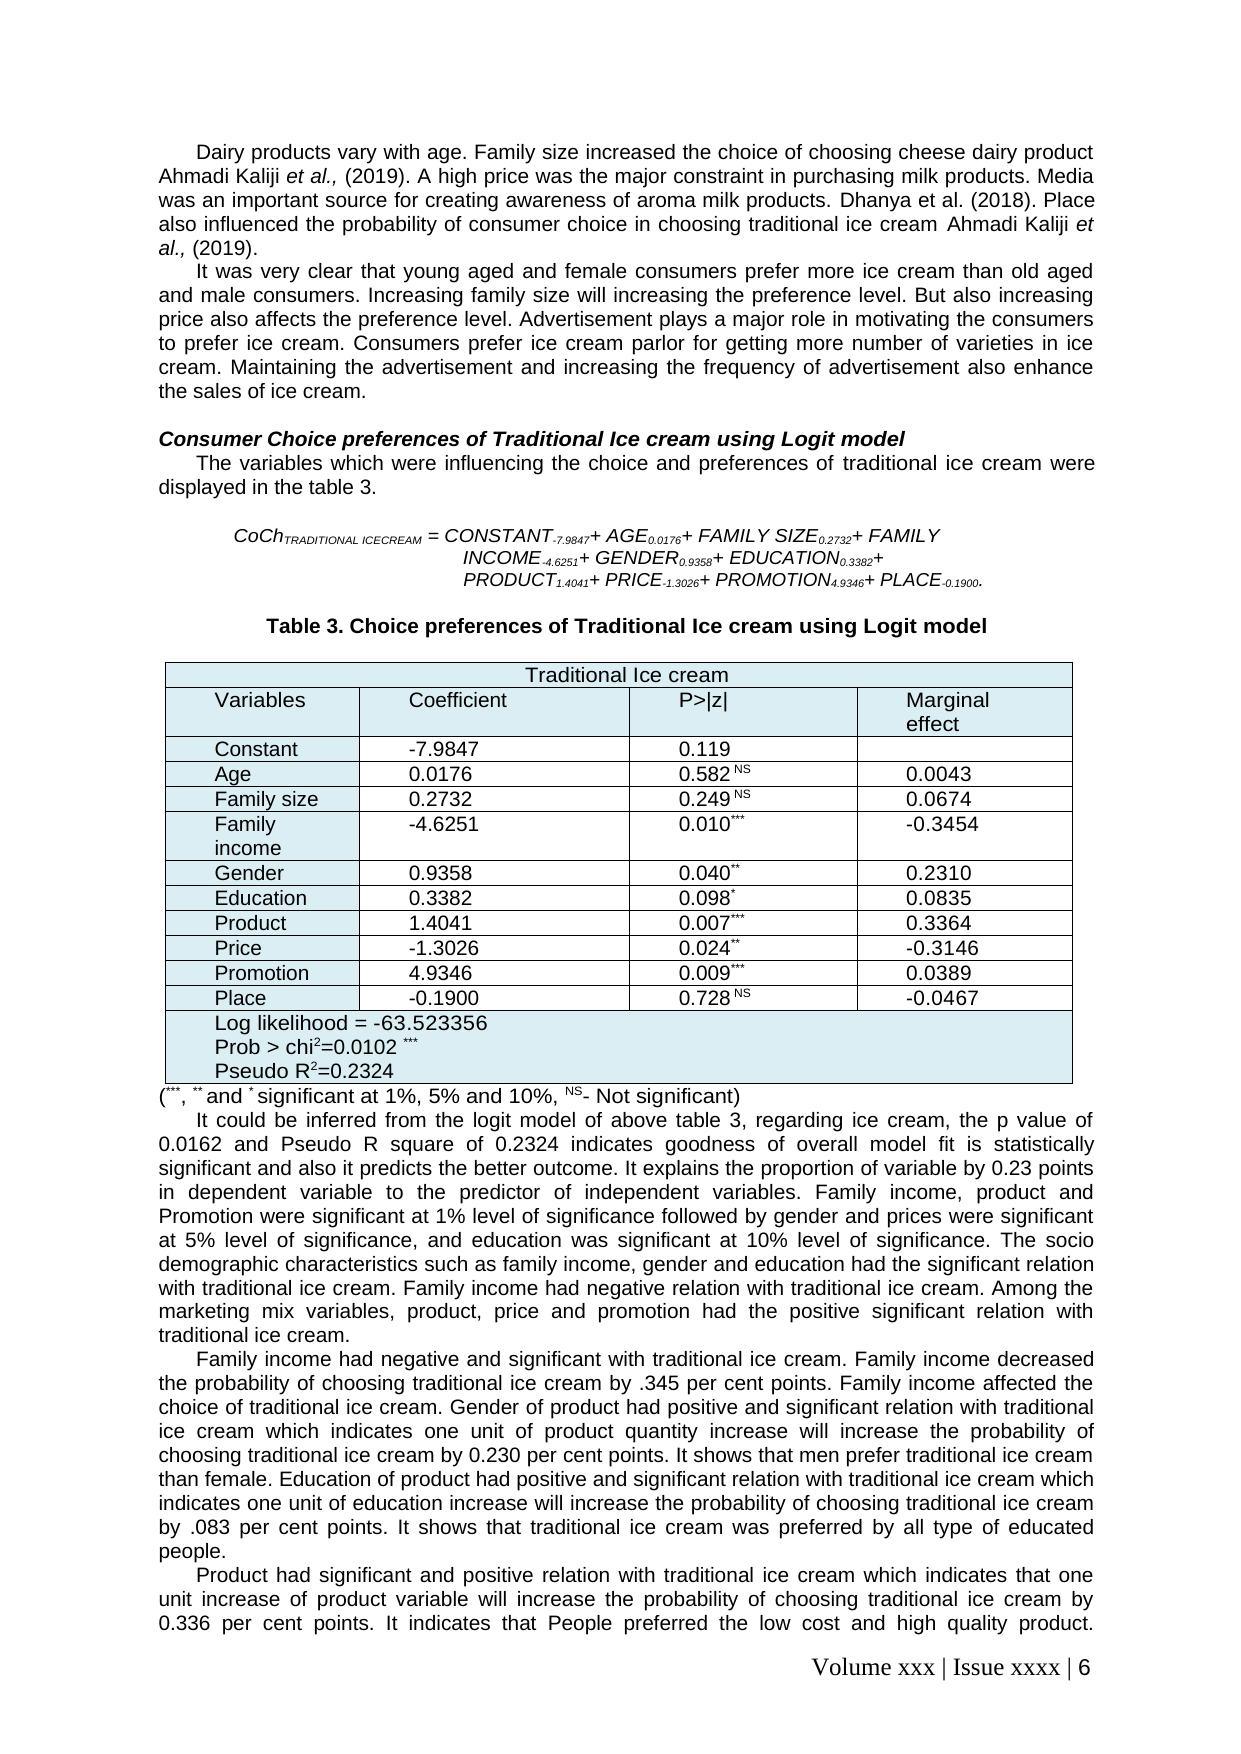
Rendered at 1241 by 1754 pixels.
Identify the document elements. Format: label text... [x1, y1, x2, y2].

table_cell Education [166, 886, 359, 910]
table_cell 0.119 [630, 737, 857, 761]
table_cell Variables [166, 688, 359, 736]
table_cell 0.249 NS [630, 787, 857, 811]
table_cell -0.3454 [858, 812, 1072, 860]
text It was very clear that young aged and female consumers prefer more ice cream than old aged and male consumers. Increasing family size will increasing the preference level. But also increasing price also affects the preference level. Advertisement plays a major role in motivating the consumers to prefer ice cream. Consumers prefer ice cream parlor for getting more number of varieties in ice cream. Maintaining the advertisement and increasing the frequency of advertisement also enhance the sales of ice cream. [158, 259, 1095, 403]
text (***, ** and * significant at 1%, 5% and 10%, NS- Not significant) [158, 1084, 1095, 1108]
table_cell 0.3364 [858, 911, 1072, 935]
table_cell 0.0176 [360, 762, 629, 786]
table_cell 0.2310 [858, 861, 1072, 885]
text It could be inferred from the logit model of above table 3, regarding ice cream, the p value of 0.0162 and Pseudo R square of 0.2324 indicates goodness of overall model fit is statistically significant and also it predicts the better outcome. It explains the proportion of variable by 0.23 points in dependent variable to the predictor of independent variables. Family income, product and Promotion were significant at 1% level of significance followed by gender and prices were significant at 5% level of significance, and education was significant at 10% level of significance. The socio demographic characteristics such as family income, gender and education had the significant relation with traditional ice cream. Family income had negative relation with traditional ice cream. Among the marketing mix variables, product, price and promotion had the positive significant relation with traditional ice cream. [158, 1108, 1095, 1347]
table_cell -0.1900 [360, 986, 629, 1010]
table_cell 4.9346 [360, 961, 629, 985]
table_cell 0.0043 [858, 762, 1072, 786]
table_cell P>|z| [630, 688, 857, 736]
table_cell Coefficient [360, 688, 629, 736]
table_cell -0.0467 [858, 986, 1072, 1010]
text Family income had negative and significant with traditional ice cream. Family income decreased the probability of choosing traditional ice cream by .345 per cent points. Family income affected the choice of traditional ice cream. Gender of product had positive and significant relation with traditional ice cream which indicates one unit of product quantity increase will increase the probability of choosing traditional ice cream by 0.230 per cent points. It shows that men prefer traditional ice cream than female. Education of product had positive and significant relation with traditional ice cream which indicates one unit of education increase will increase the probability of choosing traditional ice cream by .083 per cent points. It shows that traditional ice cream was preferred by all type of educated people. [158, 1347, 1095, 1563]
table_cell 0.0389 [858, 961, 1072, 985]
table_cell 0.0674 [858, 787, 1072, 811]
table_cell 0.009*** [630, 961, 857, 985]
text CoChTRADITIONAL ICECREAM = CONSTANT-7.9847+ AGE0.0176+ FAMILY SIZE0.2732+ FAMILY [233, 525, 1095, 547]
table_cell 0.0835 [858, 886, 1072, 910]
table_cell 0.728 NS [630, 986, 857, 1010]
table_cell 0.010*** [630, 812, 857, 860]
table_cell Price [166, 936, 359, 960]
table_cell Place [166, 986, 359, 1010]
table_cell Age [166, 762, 359, 786]
table_cell 1.4041 [360, 911, 629, 935]
table_cell Marginal effect [858, 688, 1072, 736]
table_cell -4.6251 [360, 812, 629, 860]
table_cell [858, 737, 1072, 761]
table_cell Family size [166, 787, 359, 811]
table_cell 0.3382 [360, 886, 629, 910]
table_cell 0.007*** [630, 911, 857, 935]
table_cell Family income [166, 812, 359, 860]
text Table 3. Choice preferences of Traditional Ice cream using Logit model [158, 614, 1095, 638]
table_cell 0.582 NS [630, 762, 857, 786]
table_cell 0.040** [630, 861, 857, 885]
table_cell Product [166, 911, 359, 935]
table_cell 0.024** [630, 936, 857, 960]
text INCOME-4.6251+ GENDER0.9358+ EDUCATION0.3382+ [233, 547, 1095, 568]
table_cell 0.9358 [360, 861, 629, 885]
table_cell 0.098* [630, 886, 857, 910]
table_cell Promotion [166, 961, 359, 985]
table_cell -7.9847 [360, 737, 629, 761]
text PRODUCT1.4041+ PRICE-1.3026+ PROMOTION4.9346+ PLACE-0.1900. [233, 568, 1095, 590]
table_cell 0.2732 [360, 787, 629, 811]
subtitle Consumer Choice preferences of Traditional Ice cream using Logit model [158, 427, 1095, 451]
table_cell Gender [166, 861, 359, 885]
text Dairy products vary with age. Family size increased the choice of choosing cheese dairy product Ahmadi Kaliji et al., (2019). A high price was the major constraint in purchasing milk products. Media was an important source for creating awareness of aroma milk products. Dhanya et al. (2018). Place also influenced the probability of consumer choice in choosing traditional ice cream Ahmadi Kaliji et al., (2019). [158, 139, 1095, 259]
table_cell Log likelihood = -63.523356 Prob > chi2=0.0102 *** Pseudo R2=0.2324 [166, 1011, 1072, 1083]
table_cell Constant [166, 737, 359, 761]
table_cell -0.3146 [858, 936, 1072, 960]
table_header Traditional Ice cream [166, 663, 1072, 687]
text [158, 1563, 1095, 1635]
table_cell -1.3026 [360, 936, 629, 960]
text The variables which were influencing the choice and preferences of traditional ice cream were displayed in the table 3. [158, 451, 1095, 499]
